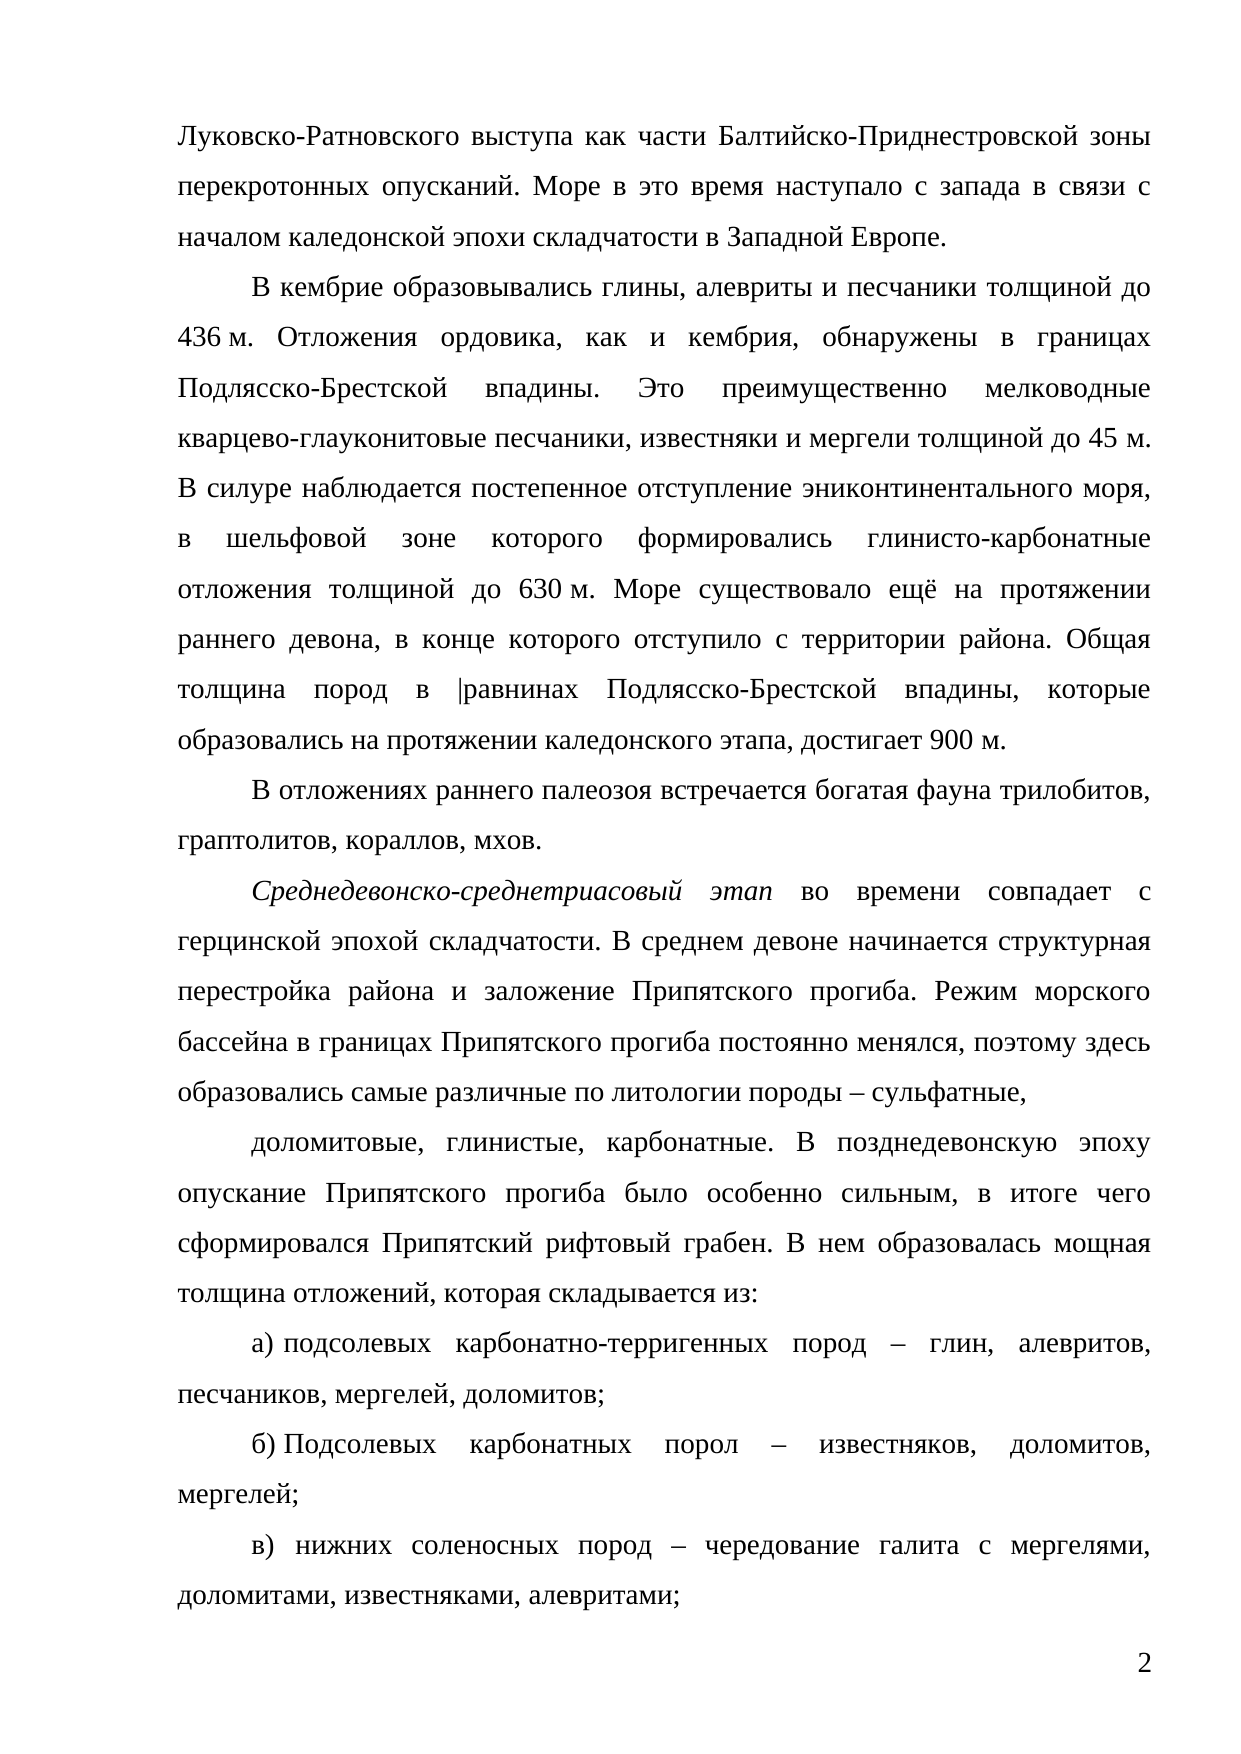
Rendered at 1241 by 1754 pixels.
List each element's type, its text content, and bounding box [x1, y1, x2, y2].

text в) нижних соленосных пород – чередование галита с мергелями, доломитами, известняками, алевритами; [177, 1527, 1152, 1611]
text Среднедевонско-среднетриасовый этап во времени совпадает с герцинской эпохой складчатости. В среднем девоне начинается структурная перестройка района и заложение Припятского прогиба. Режим морского бассейна в границах Припятского прогиба постоянно менялся, поэтому здесь образовались самые различные по литологии породы – сульфатные, [177, 873, 1152, 1108]
text В отложениях раннего палеозоя встречается богатая фауна трилобитов, граптолитов, кораллов, мхов. [177, 772, 1152, 856]
text доломитовые, глинистые, карбонатные. В позднедевонскую эпоху опускание Припятского прогиба было особенно сильным, в итоге чего сформировался Припятский рифтовый грабен. В нем образовалась мощная толщина отложений, которая складывается из: [177, 1124, 1152, 1309]
text а) подсолевых карбонатно-терригенных пород – глин, алевритов, песчаников, мергелей, доломитов; [177, 1326, 1152, 1409]
text В кембрие образовывались глины, алевриты и песчаники толщиной до 436 м. Отложения ордовика, как и кембрия, обнаружены в границах Подлясско-Брестской впадины. Это преимущественно мелководные кварцево-глауконитовые песчаники, известняки и мергели толщиной до 45 м. В силуре наблюдается постепенное отступление эниконтинентального моря, в шельфовой зоне которого формировались глинисто-карбонатные отложения толщиной до 630 м. Море существовало ещё на протяжении раннего девона, в конце которого отступило с территории района. Общая толщина пород в |равнинах Подлясско-Брестской впадины, которые образовались на протяжении каледонского этапа, достигает 900 м. [177, 269, 1152, 755]
text б) Подсолевых карбонатных порол – известняков, доломитов, мергелей; [177, 1426, 1152, 1510]
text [177, 118, 1152, 252]
